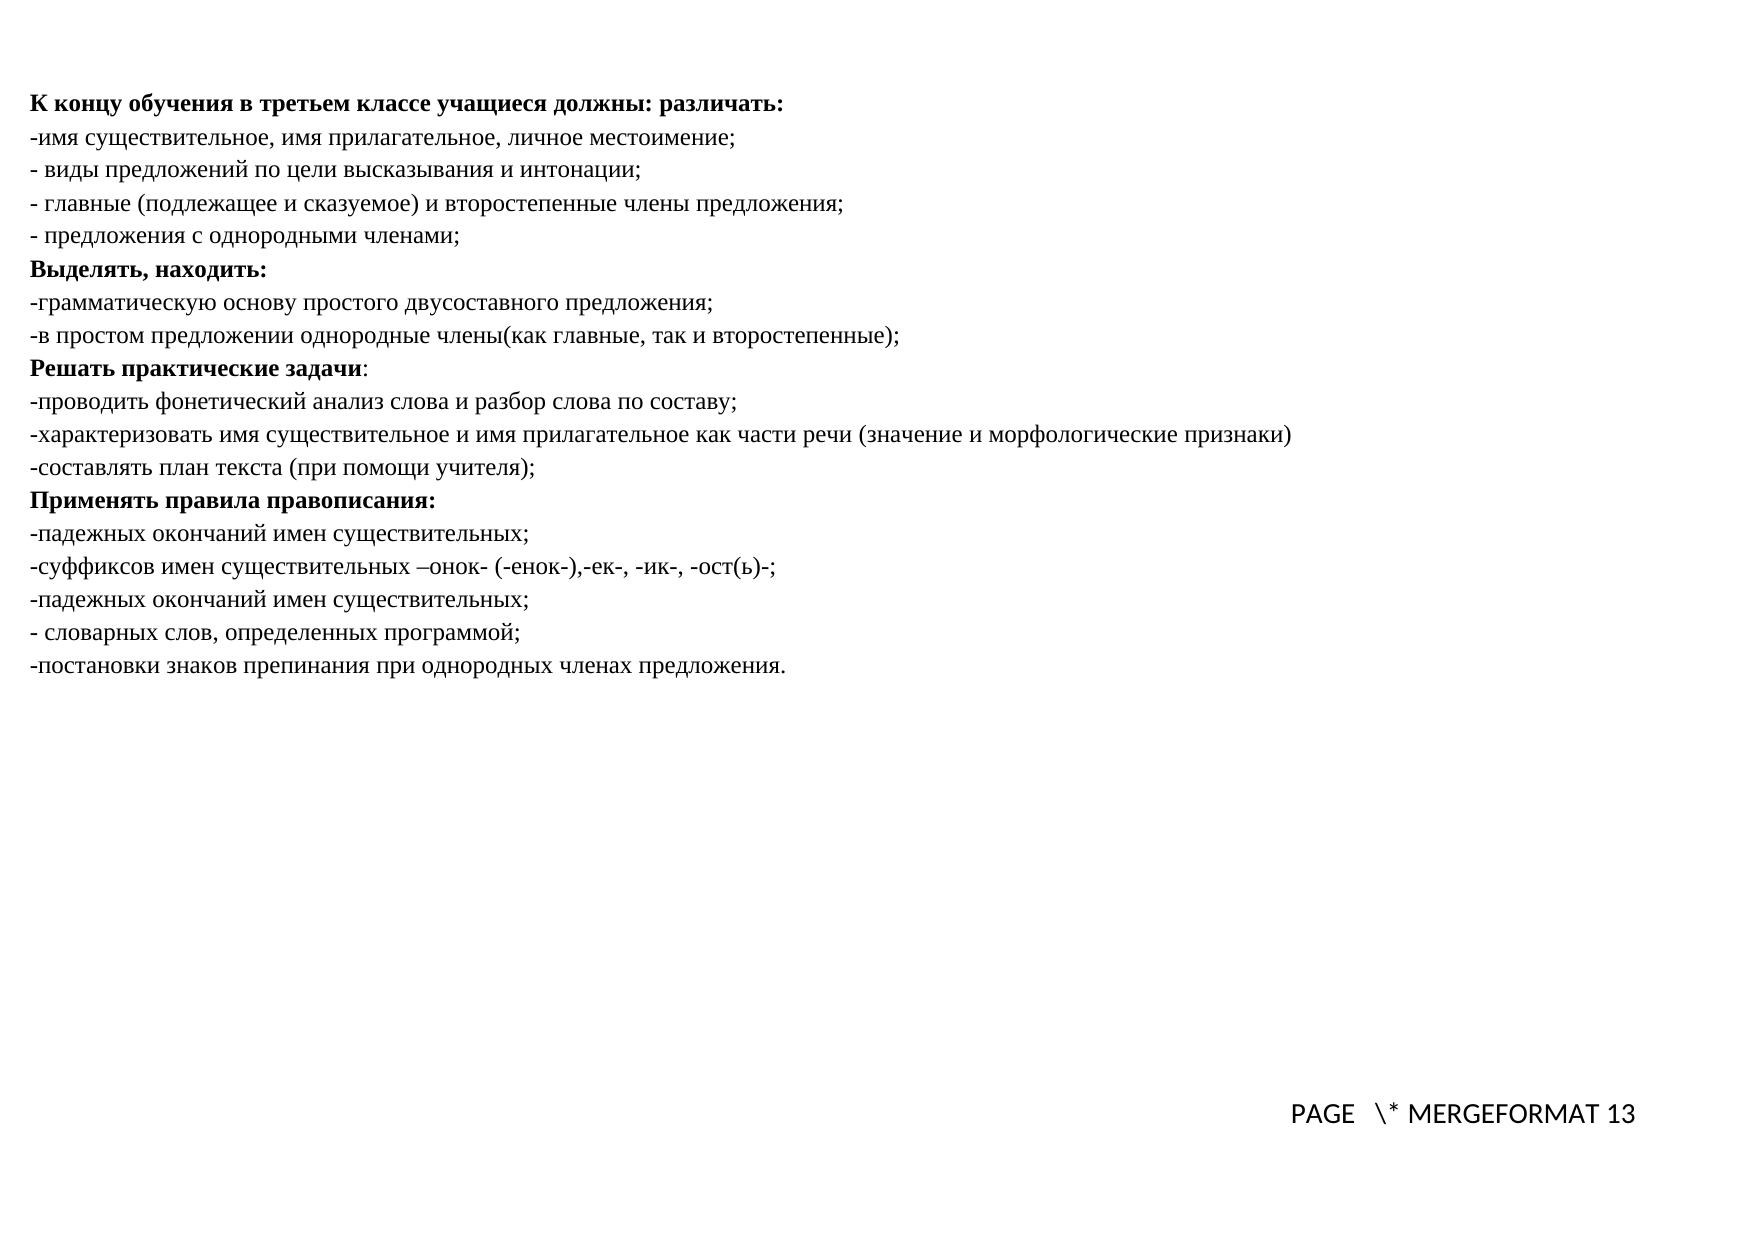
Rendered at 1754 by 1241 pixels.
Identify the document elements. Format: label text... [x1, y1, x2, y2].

text -характеризовать имя существительное и имя прилагательное как части речи (значение и морфологические признаки) [29, 419, 1636, 447]
text -в простом предложении однородные члены(как главные, так и второстепенные); [29, 320, 1636, 348]
text -суффиксов имен существительных –онок- (-енок-),-ек-, -ик-, -ост(ь)-; [29, 551, 1636, 579]
text -имя существительное, имя прилагательное, личное местоимение; [29, 122, 1636, 150]
text -падежных окончаний имен существительных; [29, 518, 1636, 547]
text К концу обучения в третьем классе учащиеся должны: различать: [29, 88, 1636, 117]
text - главные (подлежащее и сказуемое) и второстепенные члены предложения; [29, 188, 1636, 216]
text -грамматическую основу простого двусоставного предложения; [29, 287, 1636, 315]
text -составлять план текста (при помощи учителя); [29, 452, 1636, 481]
text -падежных окончаний имен существительных; [29, 584, 1636, 613]
text -проводить фонетический анализ слова и разбор слова по составу; [29, 386, 1636, 414]
text Решать практические задачи: [29, 353, 1636, 381]
text -постановки знаков препинания при однородных членах предложения. [29, 650, 1636, 679]
text - виды предложений по цели высказывания и интонации; [29, 154, 1636, 183]
text Применять правила правописания: [29, 485, 1636, 513]
text Выделять, находить: [29, 254, 1636, 282]
text - словарных слов, определенных программой; [29, 617, 1636, 646]
text - предложения с однородными членами; [29, 221, 1636, 249]
